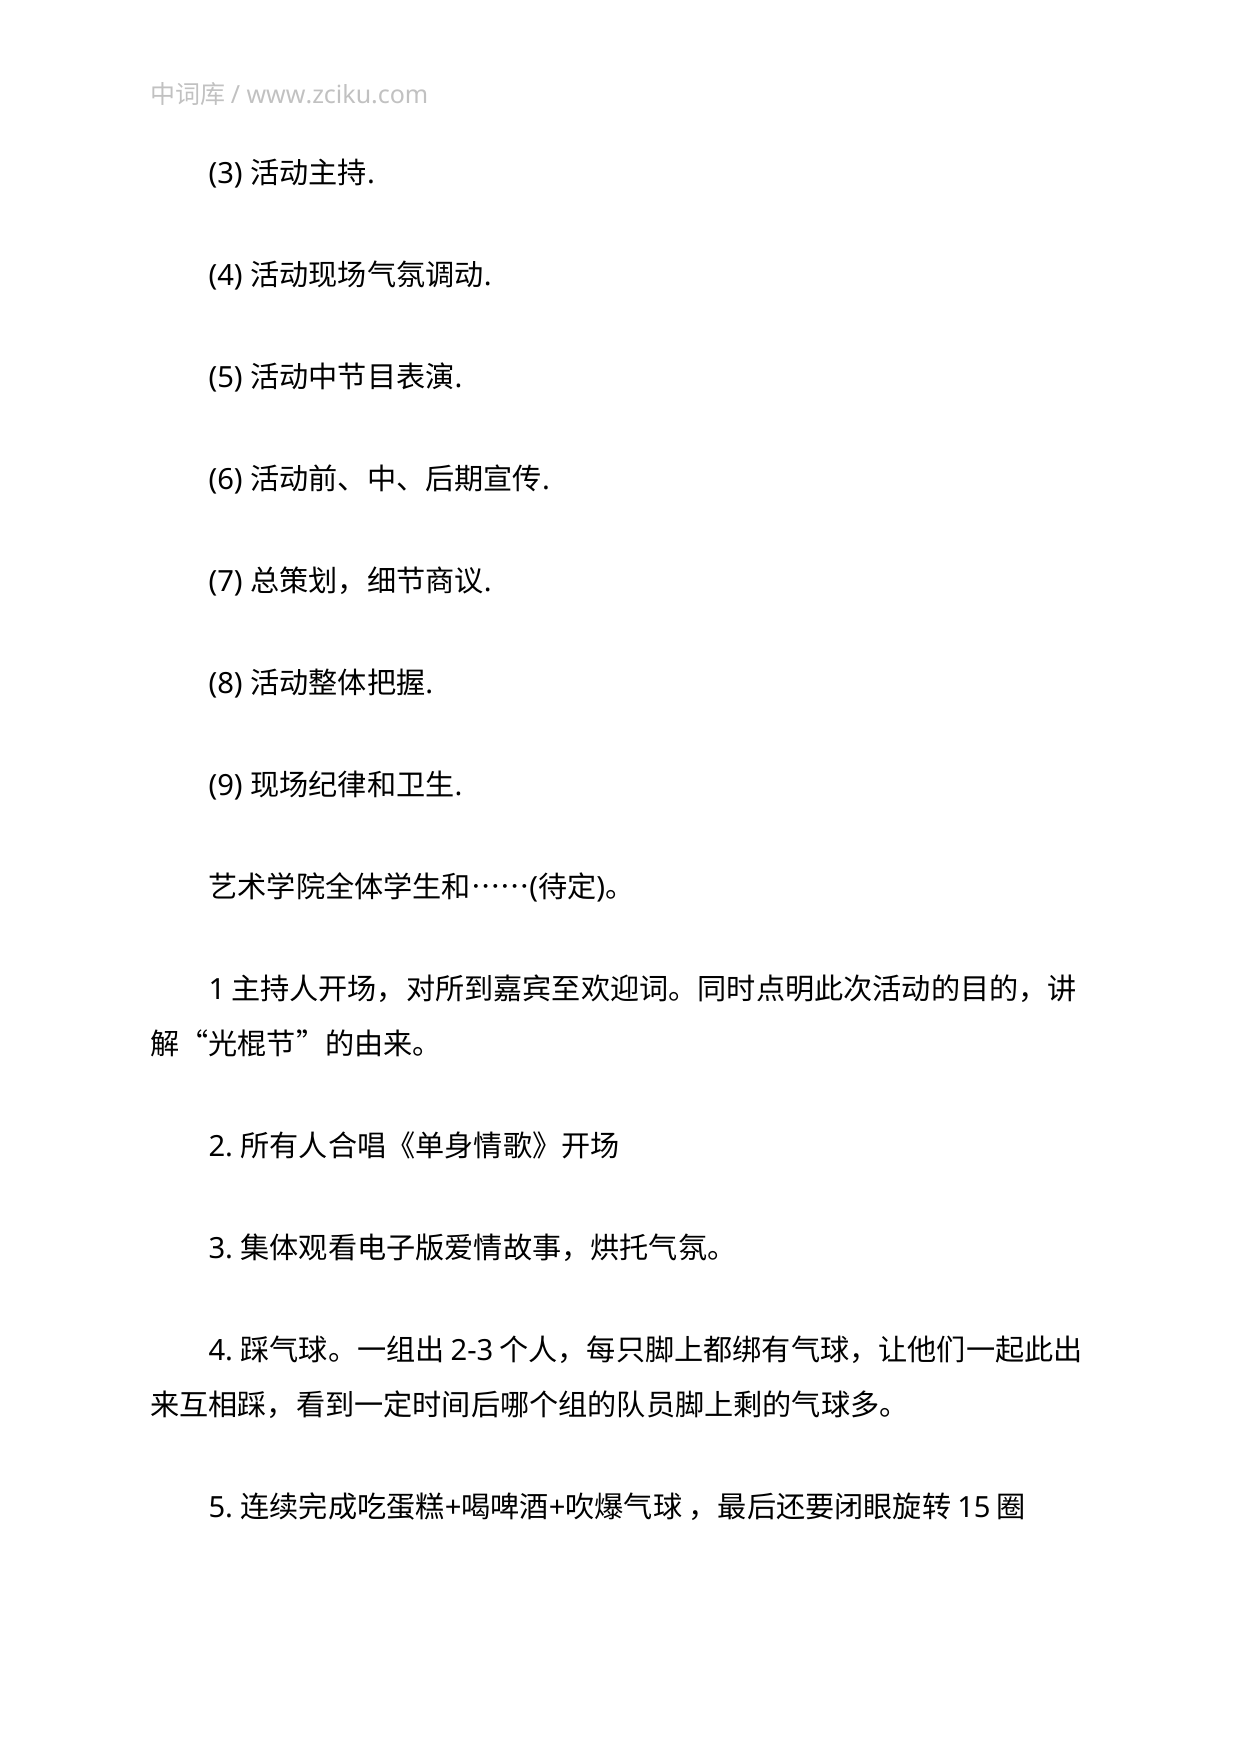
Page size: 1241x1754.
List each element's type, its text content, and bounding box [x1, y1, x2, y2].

text 艺术学院全体学生和……(待定)。 [150, 864, 1090, 906]
text (3) 活动主持. [150, 150, 1090, 192]
text (5) 活动中节目表演. [150, 354, 1090, 396]
text (6) 活动前、中、后期宣传. [150, 456, 1090, 498]
text 4. 踩气球。一组出2-3个人，每只脚上都绑有气球，让他们一起此出来互相踩，看到一定时间后哪个组的队员脚上剩的气球多。 [150, 1327, 1090, 1424]
text (4) 活动现场气氛调动. [150, 252, 1090, 294]
text (9) 现场纪律和卫生. [150, 762, 1090, 804]
text 1主持人开场，对所到嘉宾至欢迎词。同时点明此次活动的目的，讲解“光棍节”的由来。 [150, 966, 1090, 1063]
text 5. 连续完成吃蛋糕+喝啤酒+吹爆气球 ，最后还要闭眼旋转15圈 [150, 1483, 1090, 1526]
text (7) 总策划，细节商议. [150, 558, 1090, 600]
text 3. 集体观看电子版爱情故事，烘托气氛。 [150, 1224, 1090, 1267]
text (8) 活动整体把握. [150, 660, 1090, 702]
text 2. 所有人合唱《单身情歌》开场 [150, 1123, 1090, 1165]
